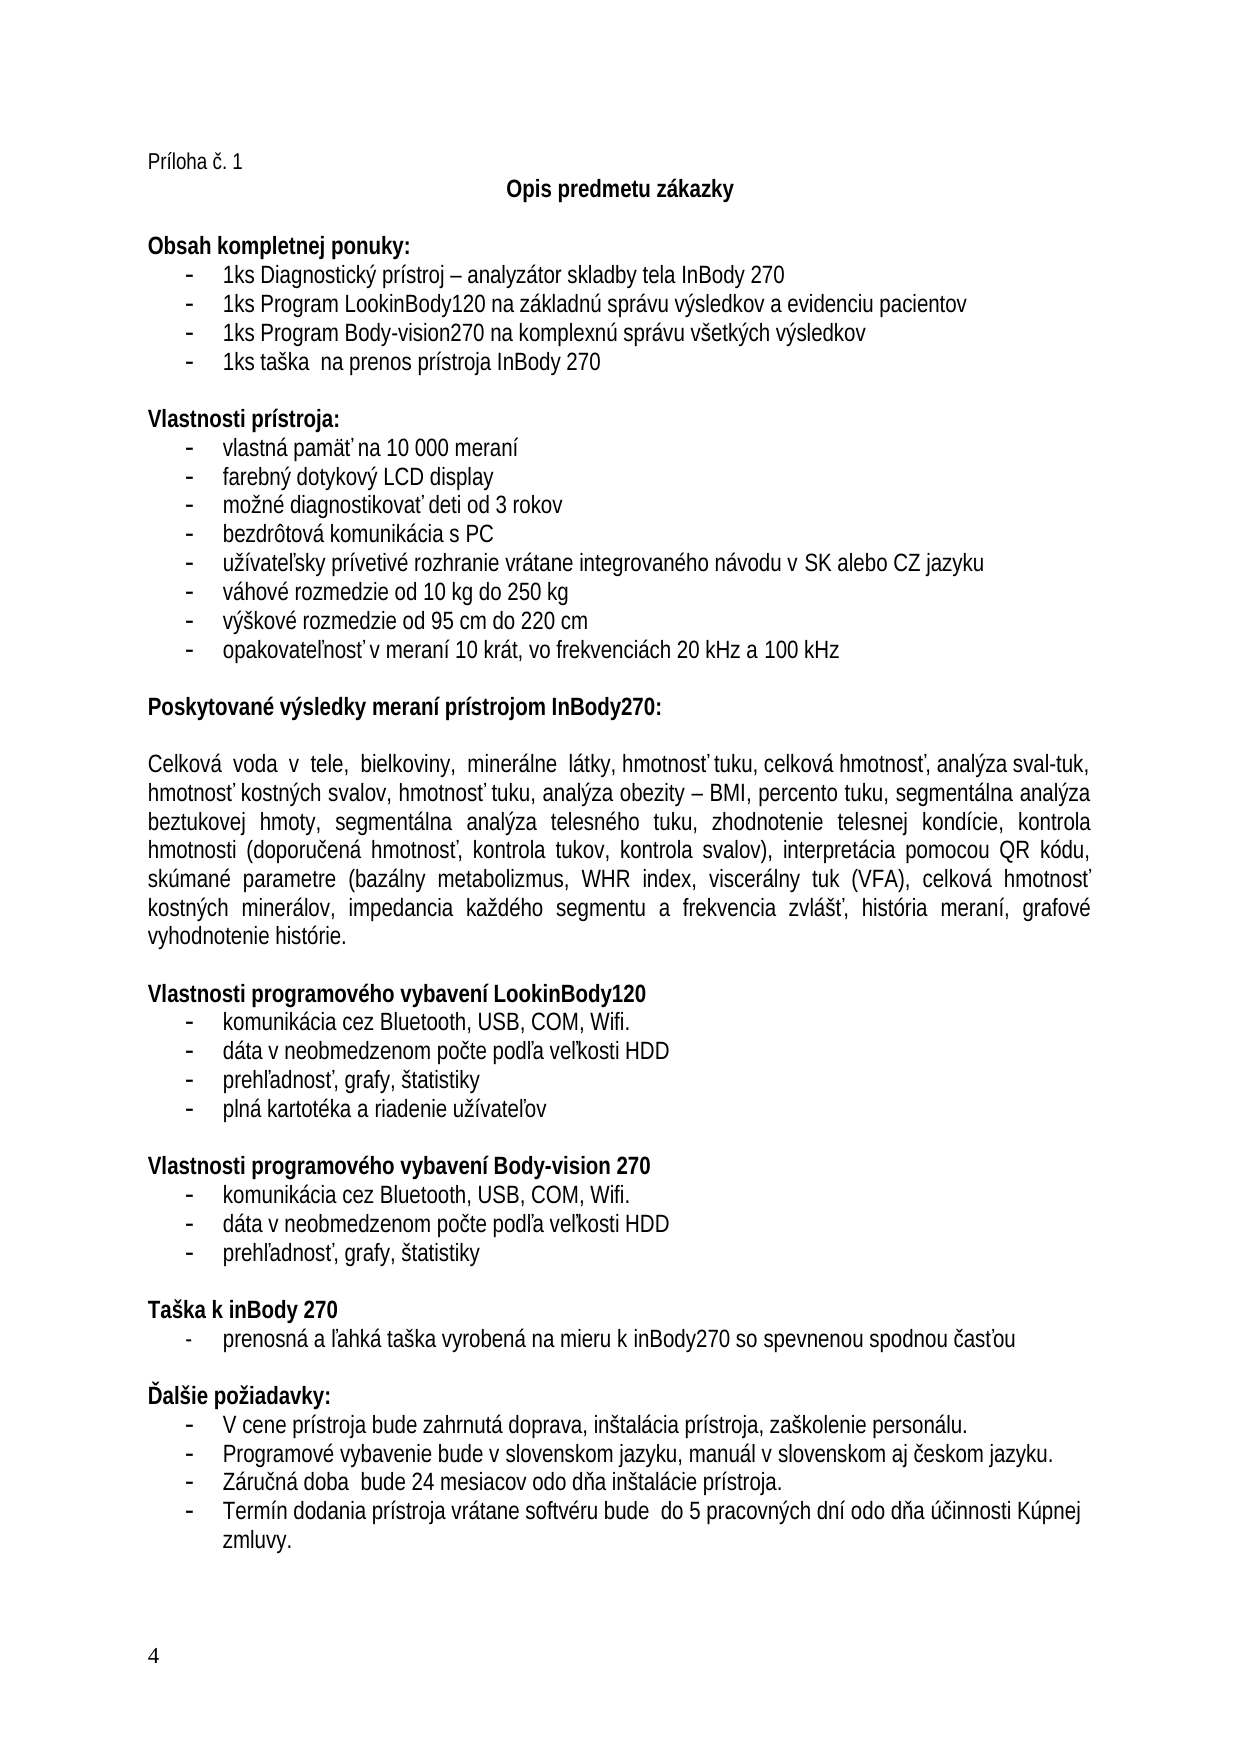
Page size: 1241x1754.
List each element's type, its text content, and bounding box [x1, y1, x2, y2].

list Termín dodania prístroja vrátane softvéru bude do 5 pracovných dní odo dňa účinnosti Kúpnej zmluvy. [185, 1496, 1093, 1554]
text Opis predmetu zákazky [148, 174, 1093, 203]
text Obsah kompletnej ponuky: [148, 231, 1093, 260]
text Taška k inBody 270 [148, 1295, 1093, 1324]
list dáta v neobmedzenom počte podľa veľkosti HDD [185, 1209, 1093, 1238]
list opakovateľnosť v meraní 10 krát, vo frekvenciách 20 kHz a 100 kHz [185, 634, 1093, 663]
list 1ks Program LookinBody120 na základnú správu výsledkov a evidenciu pacientov [185, 289, 1093, 318]
text Príloha č. 1 [148, 148, 1093, 174]
list komunikácia cez Bluetooth, USB, COM, Wifi. [185, 1007, 1093, 1036]
list Programové vybavenie bude v slovenskom jazyku, manuál v slovenskom aj českom jazyku. [185, 1438, 1093, 1467]
list prehľadnosť, grafy, štatistiky [185, 1238, 1093, 1266]
text Poskytované výsledky meraní prístrojom InBody270: [148, 692, 1093, 721]
list Záručná doba bude 24 mesiacov odo dňa inštalácie prístroja. [185, 1467, 1093, 1496]
text Vlastnosti programového vybavení Body-vision 270 [148, 1151, 1093, 1180]
list prenosná a ľahká taška vyrobená na mieru k inBody270 so spevnenou spodnou časťou [185, 1324, 1093, 1352]
list komunikácia cez Bluetooth, USB, COM, Wifi. [185, 1180, 1093, 1209]
list V cene prístroja bude zahrnutá doprava, inštalácia prístroja, zaškolenie personálu. [185, 1410, 1093, 1438]
list vlastná pamäť na 10 000 meraní [185, 433, 1093, 461]
list užívateľsky prívetivé rozhranie vrátane integrovaného návodu v SK alebo CZ jazyku [185, 548, 1093, 577]
list 1ks taška na prenos prístroja InBody 270 [185, 346, 1093, 375]
list výškové rozmedzie od 95 cm do 220 cm [185, 606, 1093, 634]
list 1ks Diagnostický prístroj – analyzátor skladby tela InBody 270 [185, 260, 1093, 289]
list 1ks Program Body-vision270 na komplexnú správu všetkých výsledkov [185, 318, 1093, 346]
text Ďalšie požiadavky: [148, 1381, 1093, 1410]
text hmotnosť kostných svalov, hmotnosť tuku, analýza obezity – BMI, percento tuku, segmentálna analýza beztukovej hmoty, segmentálna analýza telesného tuku, zhodnotenie telesnej kondície, kontrola hmotnosti (doporučená hmotnosť, kontrola tukov, kontrola svalov), interpretácia pomocou QR kódu, skúmané parametre (bazálny metabolizmus, WHR index, viscerálny tuk (VFA), celková hmotnosť kostných minerálov, impedancia každého segmentu a frekvencia zvlášť, história meraní, grafové vyhodnotenie histórie. [148, 778, 1093, 950]
text Vlastnosti prístroja: [148, 404, 1093, 433]
list plná kartotéka a riadenie užívateľov [185, 1094, 1093, 1123]
list možné diagnostikovať deti od 3 rokov [185, 490, 1093, 519]
text Vlastnosti programového vybavení LookinBody120 [148, 978, 1093, 1007]
list bezdrôtová komunikácia s PC [185, 519, 1093, 548]
list dáta v neobmedzenom počte podľa veľkosti HDD [185, 1036, 1093, 1065]
list farebný dotykový LCD display [185, 461, 1093, 490]
list váhové rozmedzie od 10 kg do 250 kg [185, 577, 1093, 606]
text Celková voda v tele, bielkoviny, minerálne látky, hmotnosť tuku, celková hmotnosť, analýza sval-tuk, [148, 749, 1093, 778]
list prehľadnosť, grafy, štatistiky [185, 1065, 1093, 1094]
